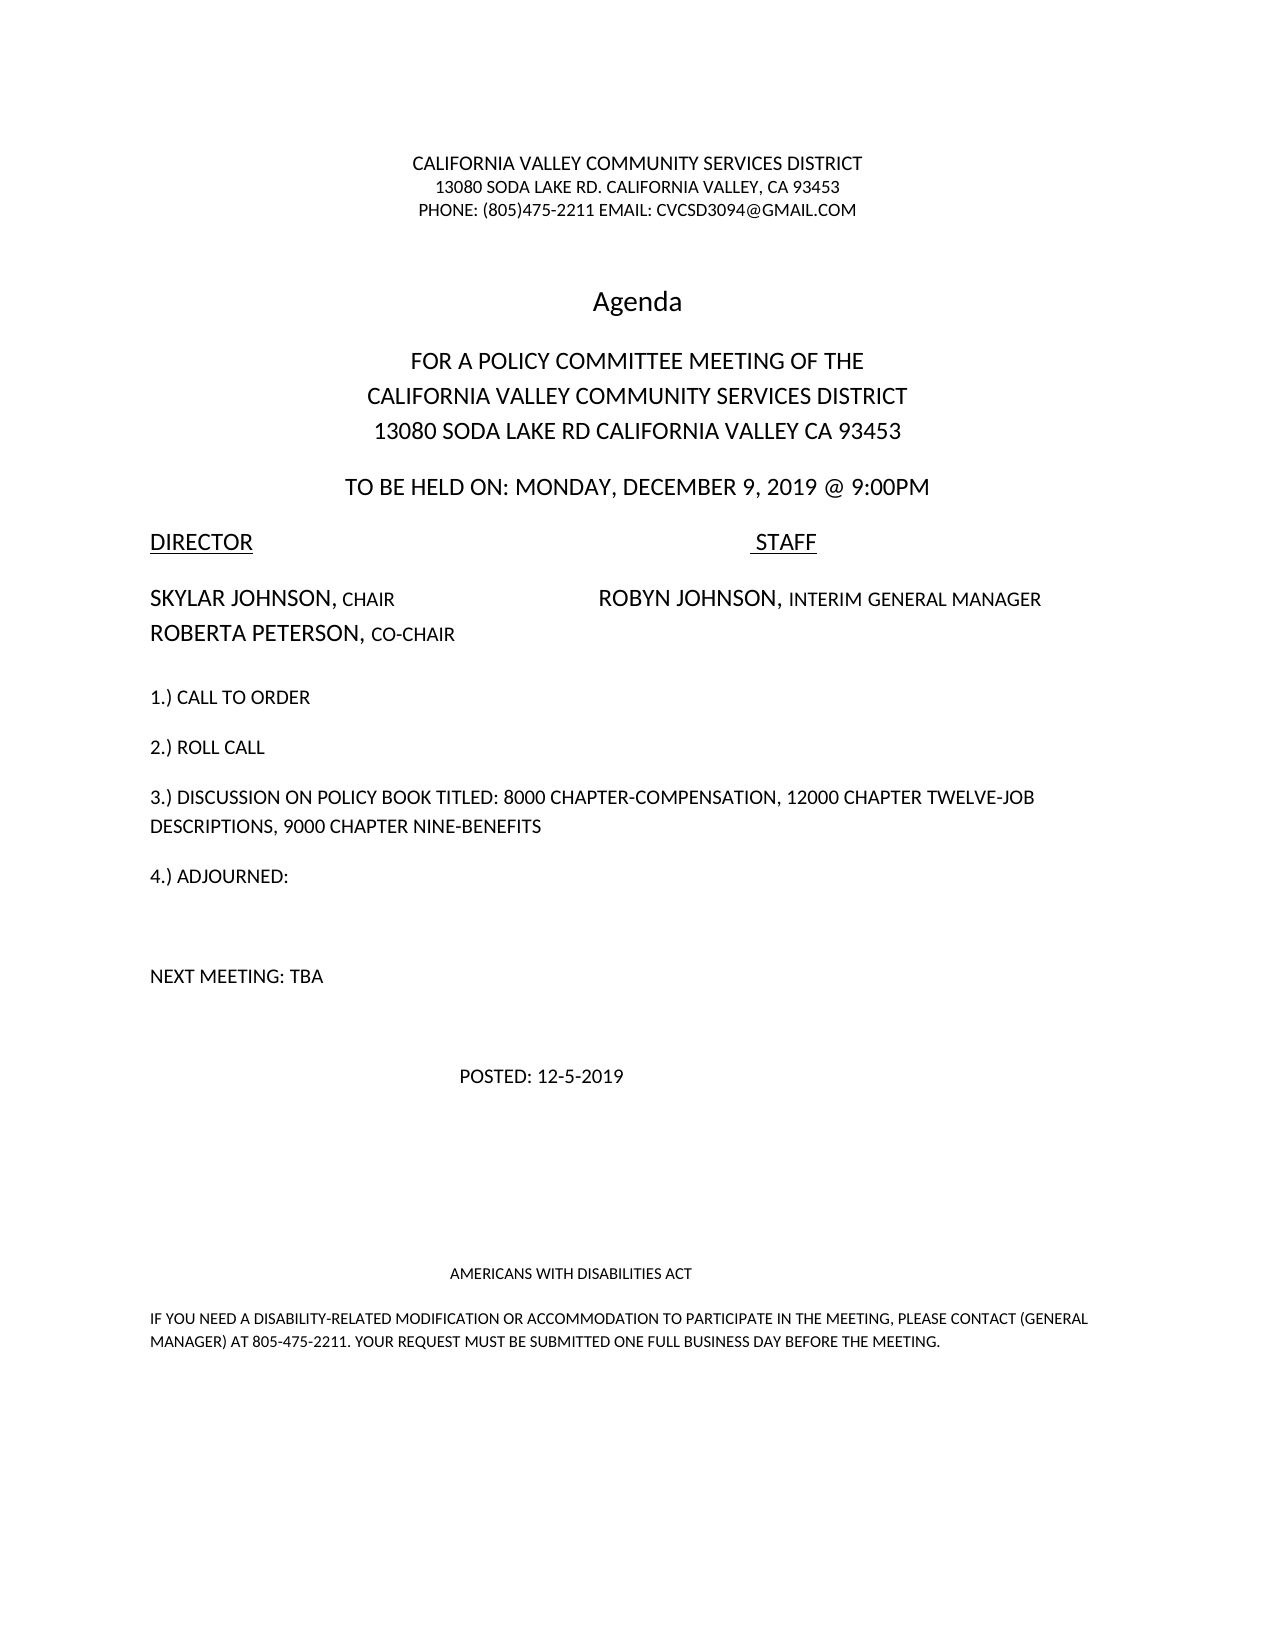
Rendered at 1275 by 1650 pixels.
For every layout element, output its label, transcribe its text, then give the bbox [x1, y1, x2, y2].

text CALIFORNIA VALLEY COMMUNITY SERVICES DISTRICT [150, 380, 1125, 410]
text DIRECTOR STAFF [150, 526, 1125, 557]
text POSTED: 12-5-2019 [150, 1063, 1125, 1089]
text 1.) CALL TO ORDER [150, 684, 1125, 709]
text AMERICANS WITH DISABILITIES ACT [150, 1263, 1125, 1283]
text NEXT MEETING: TBA [150, 963, 1125, 989]
text CALIFORNIA VALLEY COMMUNITY SERVICES DISTRICT [150, 150, 1125, 175]
text TO BE HELD ON: MONDAY, DECEMBER 9, 2019 @ 9:00PM [150, 471, 1125, 501]
text 4.) ADJOURNED: [150, 863, 1125, 889]
text PHONE: (805)475-2211 EMAIL: CVCSD3094@GMAIL.COM [150, 198, 1125, 221]
text IF YOU NEED A DISABILITY-RELATED MODIFICATION OR ACCOMMODATION TO PARTICIPATE IN THE MEETING, PLEASE CONTACT (GENERAL MANAGER) AT 805-475-2211. YOUR REQUEST MUST BE SUBMITTED ONE FULL BUSINESS DAY BEFORE THE MEETING. [150, 1308, 1125, 1352]
text 3.) DISCUSSION ON POLICY BOOK TITLED: 8000 CHAPTER-COMPENSATION, 12000 CHAPTER TWELVE-JOB DESCRIPTIONS, 9000 CHAPTER NINE-BENEFITS [150, 784, 1125, 839]
text 13080 SODA LAKE RD CALIFORNIA VALLEY CA 93453 [150, 415, 1125, 445]
text 13080 SODA LAKE RD. CALIFORNIA VALLEY, CA 93453 [150, 175, 1125, 198]
text ROBERTA PETERSON, CO-CHAIR [150, 617, 1125, 648]
text FOR A POLICY COMMITTEE MEETING OF THE [150, 345, 1125, 375]
text 2.) ROLL CALL [150, 734, 1125, 759]
text SKYLAR JOHNSON, CHAIR ROBYN JOHNSON, INTERIM GENERAL MANAGER [150, 582, 1125, 613]
text Agenda [150, 283, 1125, 319]
